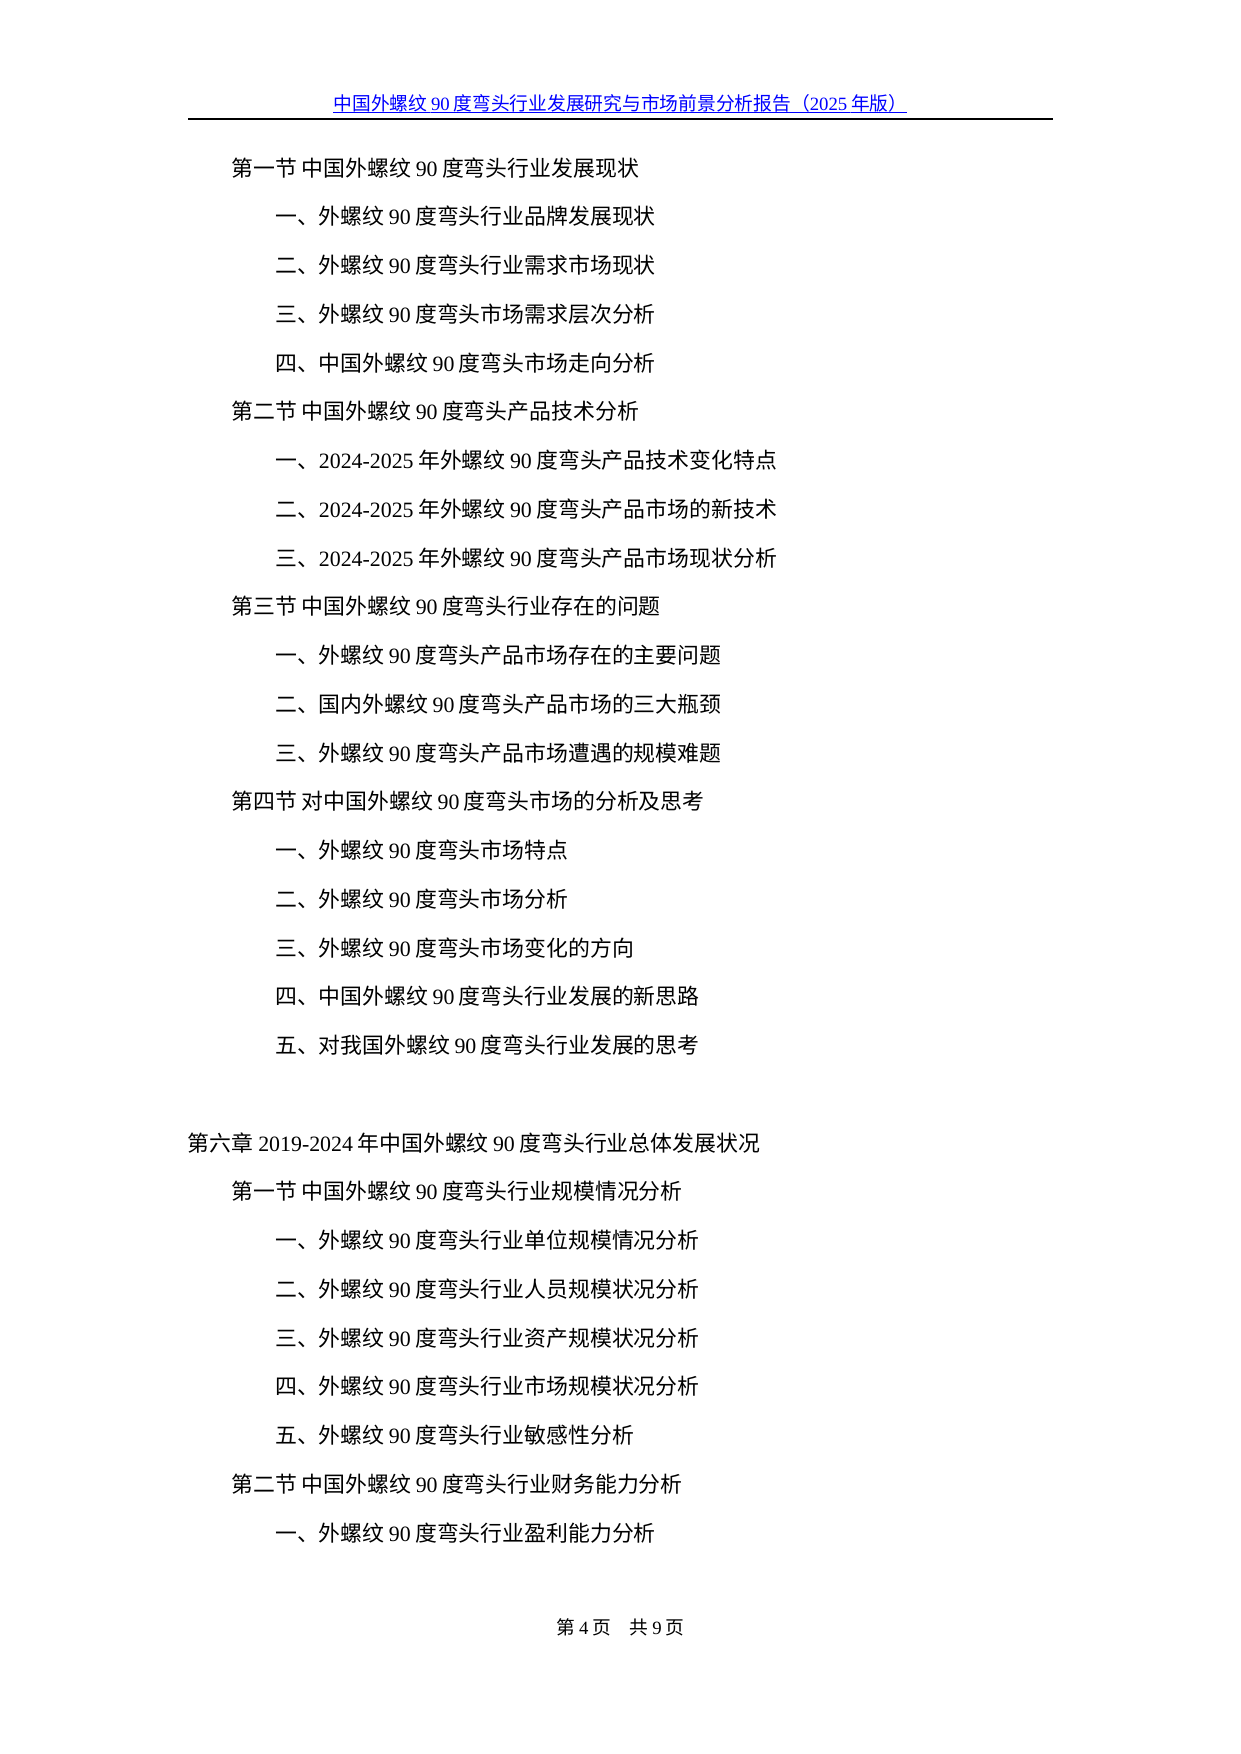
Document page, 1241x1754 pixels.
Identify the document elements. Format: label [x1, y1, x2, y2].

text [187, 150, 1053, 1548]
